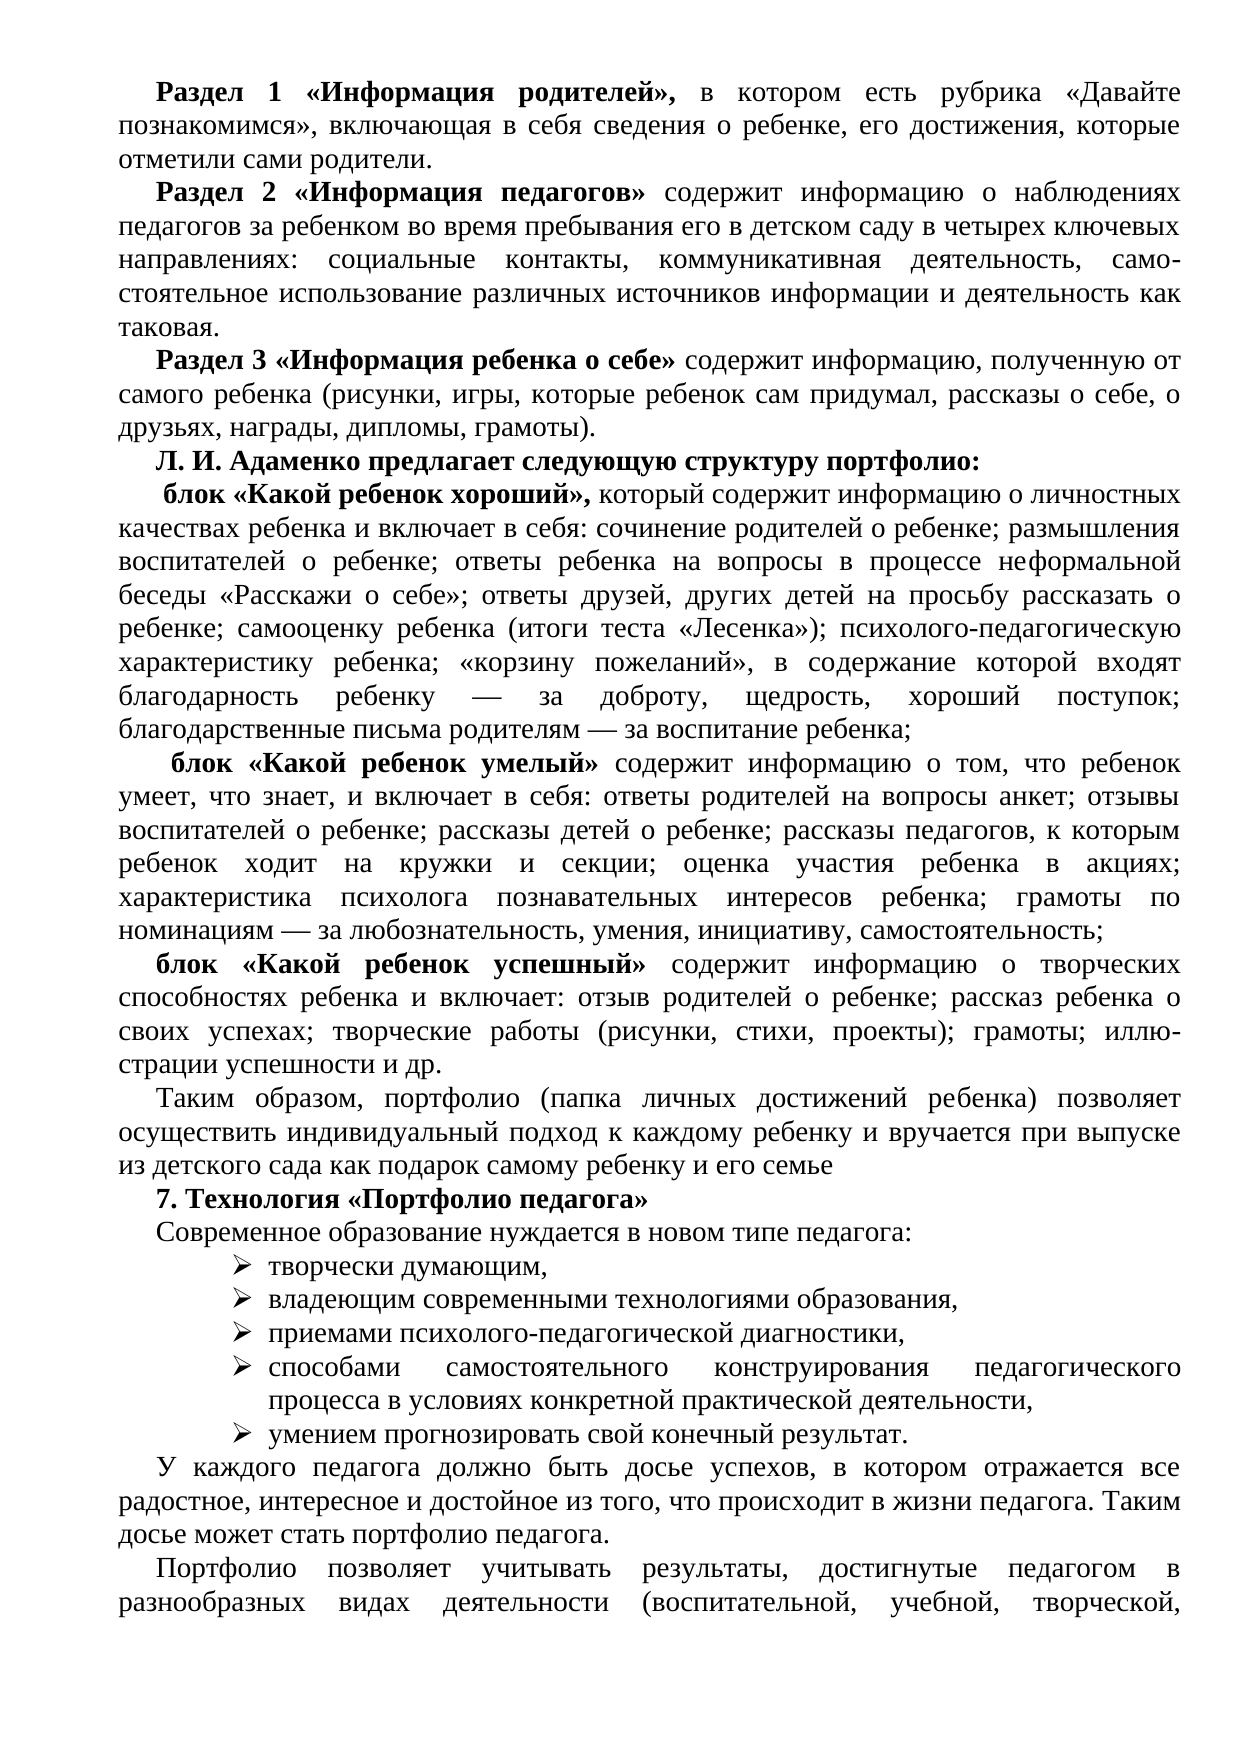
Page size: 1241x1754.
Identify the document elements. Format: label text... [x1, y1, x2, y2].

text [118, 1550, 1181, 1617]
text Таким образом, портфолио (папка личных достижений ребенка) позволяет осуществить индивидуальный подход к каждому ребенку и вручается при выпуске из детского сада как подарок самому ребенку и его семье [118, 1080, 1181, 1181]
text 7. Технология «Портфолио педагога» [118, 1181, 1181, 1214]
text блок «Какой ребенок успешный» содержит информацию о творческих способностях ребенка и включает: отзыв родителей о ребенке; рассказ ребенка о своих успехах; творческие работы (рисунки, стихи, проекты); грамоты; иллюстрации успешности и др. [118, 946, 1181, 1080]
text Раздел 3 «Информация ребенка о себе» содержит информацию, полученную от самого ребенка (рисунки, игры, которые ребенок сам придумал, рассказы о себе, о друзьях, награды, дипломы, грамоты). [118, 342, 1181, 443]
text блок «Какой ребенок умелый» содержит информацию о том, что ребенок умеет, что знает, и включает в себя: ответы родителей на вопросы анкет; отзывы воспитателей о ребенке; рассказы детей о ребенке; рассказы педагогов, к которым ребенок ходит на кружки и секции; оценка участия ребенка в акциях; характеристика психолога познавательных интересов ребенка; грамоты по номинациям — за любознательность, умения, инициативу, самостоятельность; [118, 745, 1181, 946]
text Раздел 1 «Информация родителей», в котором есть рубрика «Давайте познакомимся», включающая в себя сведения о ребенке, его достижения, которые отметили сами родители. [118, 74, 1181, 174]
text блок «Какой ребенок хороший», который содержит информацию о личностных качествах ребенка и включает в себя: сочинение родителей о ребенке; размышления воспитателей о ребенке; ответы ребенка на вопросы в процессе неформальной беседы «Расскажи о себе»; ответы друзей, других детей на просьбу рассказать о ребенке; самооценку ребенка (итоги теста «Лесенка»); психолого-педагогическую характеристику ребенка; «корзину пожеланий», в содержание которой входят благодарность ребенку — за доброту, щедрость, хороший поступок; благодарственные письма родителям — за воспитание ребенка; [118, 476, 1181, 745]
list умением прогнозировать свой конечный результат. [231, 1416, 1181, 1449]
text Л. И. Адаменко предлагает следующую структуру портфолио: [118, 443, 1181, 476]
list приемами психолого-педагогической диагностики, [231, 1315, 1181, 1349]
list творчески думающим, [231, 1248, 1181, 1281]
text У каждого педагога должно быть досье успехов, в котором отражается все радостное, интересное и достойное из того, что происходит в жизни педагога. Таким досье может стать портфолио педагога. [118, 1449, 1181, 1550]
list способами самостоятельного конструирования педагогического процесса в условиях конкретной практической деятельности, [231, 1349, 1181, 1416]
text Раздел 2 «Информация педагогов» содержит информацию о наблюдениях педагогов за ребенком во время пребывания его в детском саду в четырех ключевых направлениях: социальные контакты, коммуникативная деятельность, самостоятельное использование различных источников информации и деятельность как таковая. [118, 174, 1181, 342]
text Современное образование нуждается в новом типе педагога: [118, 1214, 1181, 1248]
list владеющим современными технологиями образования, [231, 1281, 1181, 1315]
